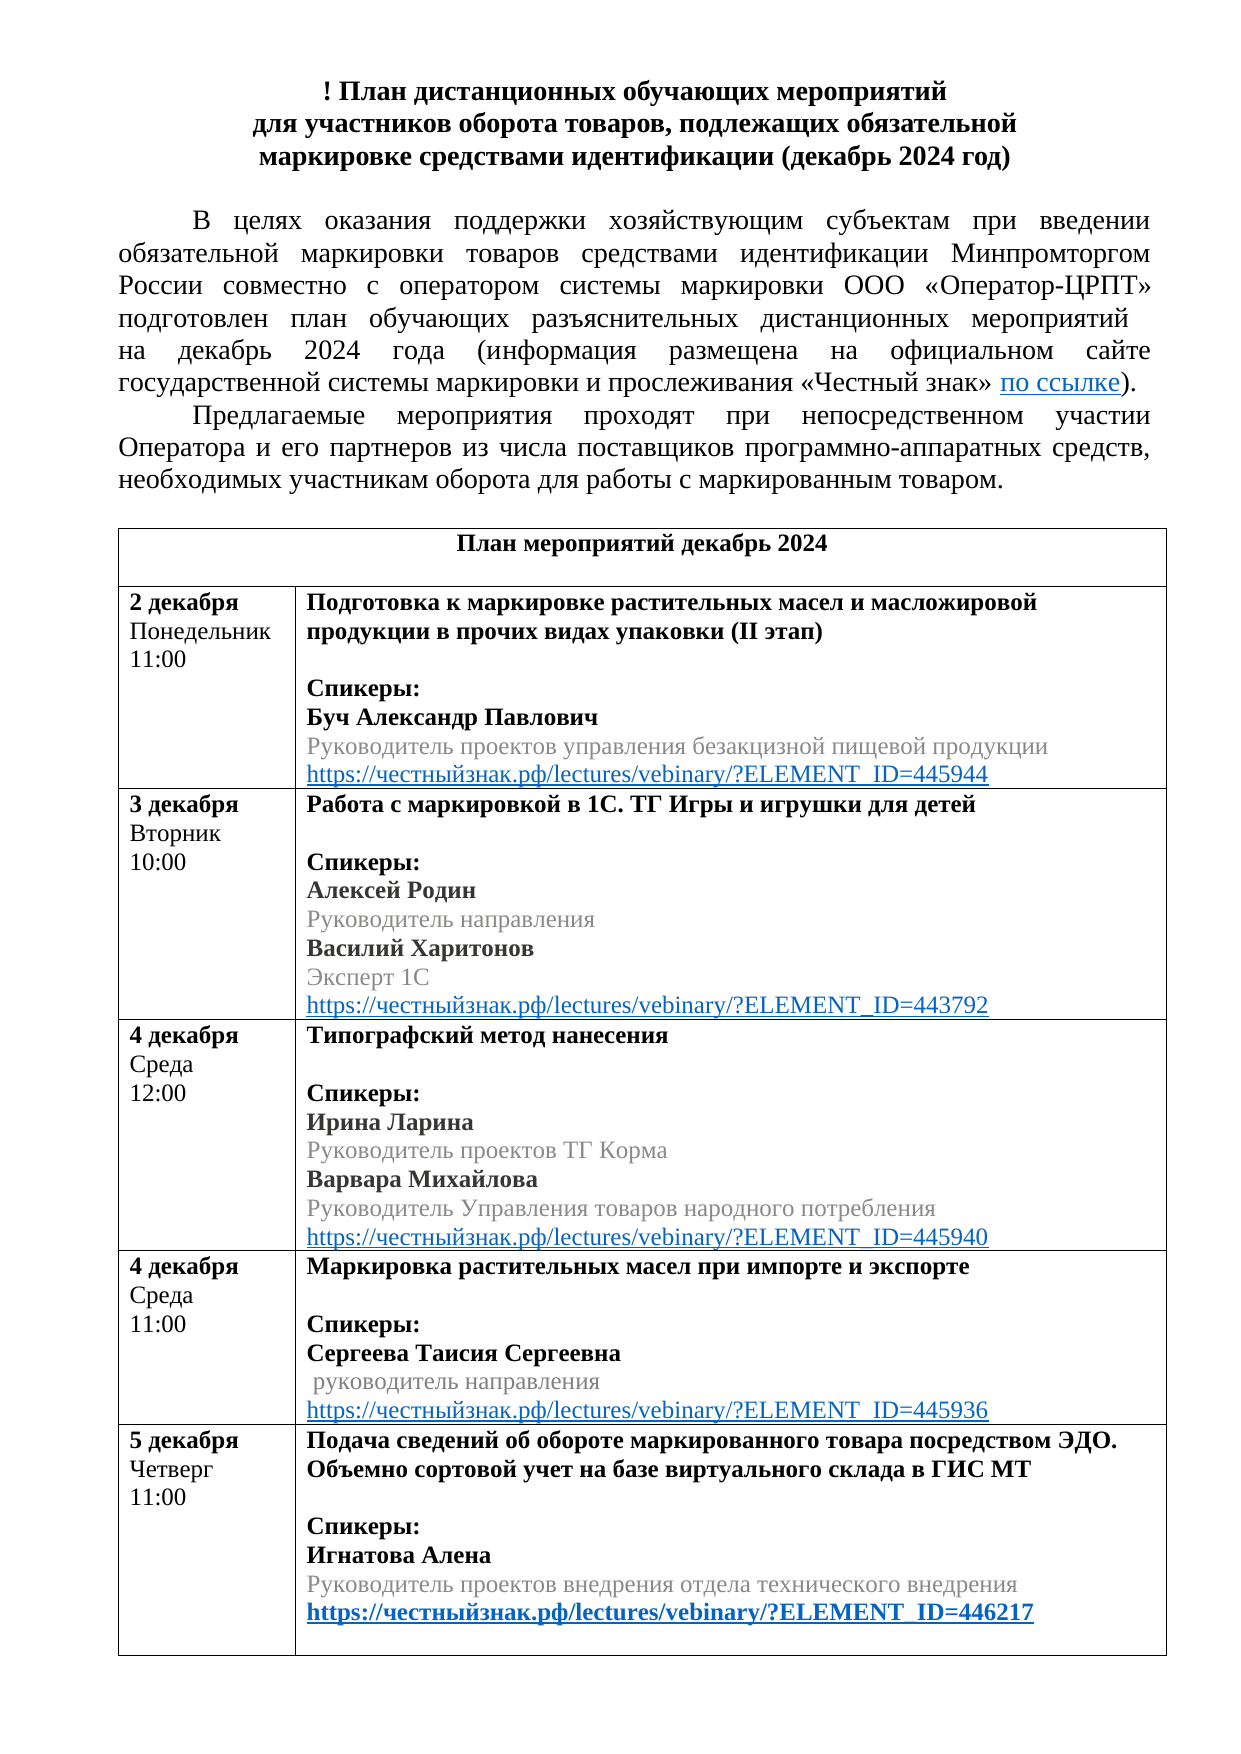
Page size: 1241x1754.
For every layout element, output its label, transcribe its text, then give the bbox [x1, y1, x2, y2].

text ! План дистанционных обучающих мероприятий [118, 74, 1152, 106]
text маркировке средствами идентификации (декабрь 2024 год) [118, 139, 1152, 171]
table_cell Подготовка к маркировке растительных масел и масложировой продукции в прочих видах упаковки (II этап) Спикеры: Буч Александр Павлович Руководитель проектов управления безакцизной пищевой продукции https://честныйзнак.рф/lectures/vebinary/?ELEMENT_ID=445944 [296, 587, 1166, 788]
text для участников оборота товаров, подлежащих обязательной [118, 106, 1152, 139]
table_cell 4 декабря Среда 12:00 [119, 1020, 295, 1250]
table_cell Подача сведений об обороте маркированного товара посредством ЭДО. Объемно сортовой учет на базе виртуального склада в ГИС МТ Спикеры: Игнатова Алена Руководитель проектов внедрения отдела технического внедрения https://честныйзнак.рф/lectures/vebinary/?ELEMENT_ID=446217 [296, 1425, 1166, 1655]
table_cell 2 декабря Понедельник 11:00 [119, 587, 295, 788]
table_cell Маркировка растительных масел при импорте и экспорте Спикеры: Сергеева Таисия Сергеевна руководитель направления https://честныйзнак.рф/lectures/vebinary/?ELEMENT_ID=445936 [296, 1251, 1166, 1424]
table_cell 3 декабря Вторник 10:00 [119, 789, 295, 1019]
table_cell Типографский метод нанесения Спикеры: Ирина Ларина Руководитель проектов ТГ Корма Варвара Михайлова Руководитель Управления товаров народного потребления https://честныйзнак.рф/lectures/vebinary/?ELEMENT_ID=445940 [296, 1020, 1166, 1250]
text В целях оказания поддержки хозяйствующим субъектам при введении обязательной маркировки товаров средствами идентификации Минпромторгом России совместно с оператором системы маркировки ООО «Оператор-ЦРПТ» подготовлен план обучающих разъяснительных дистанционных мероприятий на декабрь 2024 года (информация размещена на официальном сайте государственной системы маркировки и прослеживания «Честный знак» по ссылке). [118, 203, 1152, 398]
text Предлагаемые мероприятия проходят при непосредственном участии Оператора и его партнеров из числа поставщиков программно-аппаратных средств, необходимых участникам оборота для работы с маркированным товаром. [118, 398, 1152, 495]
table_header План мероприятий декабрь 2024 [119, 529, 1166, 586]
table_cell 5 декабря Четверг 11:00 [119, 1425, 295, 1655]
table_cell Работа с маркировкой в 1С. ТГ Игры и игрушки для детей Спикеры: Алексей Родин Руководитель направления Василий Харитонов Эксперт 1С https://честныйзнак.рф/lectures/vebinary/?ELEMENT_ID=443792 [296, 789, 1166, 1019]
table_cell 4 декабря Среда 11:00 [119, 1251, 295, 1424]
